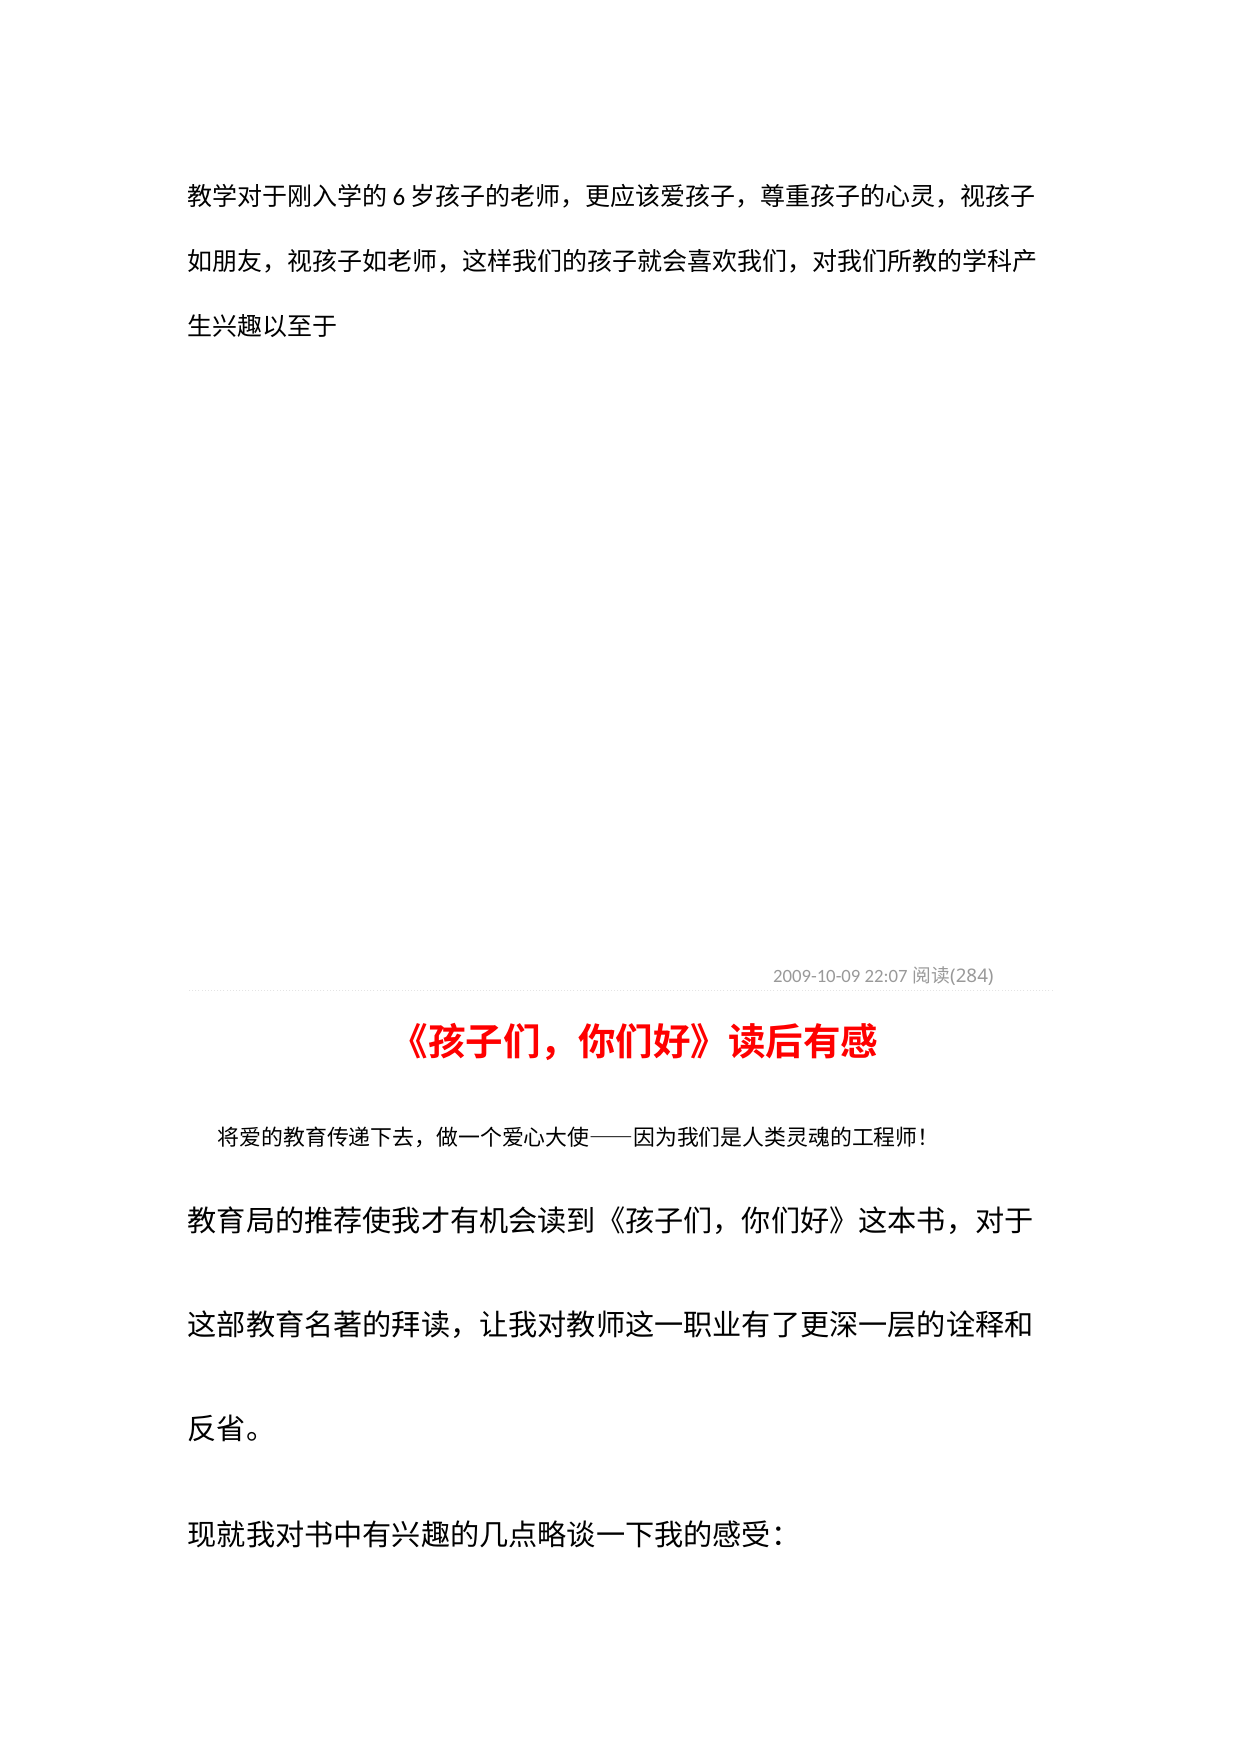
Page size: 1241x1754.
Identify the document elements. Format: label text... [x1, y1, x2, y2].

text 将爱的教育传递下去，做一个爱心大使——因为我们是人类灵魂的工程师！ [187, 1119, 1053, 1152]
text 《孩子们，你们好》读后有感 [187, 1006, 1053, 1071]
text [187, 162, 1053, 357]
text 现就我对书中有兴趣的几点略谈一下我的感受： [187, 1500, 1053, 1565]
text 2009-10-09 22:07 阅读(284)评论(0)编辑删除 [187, 958, 1053, 991]
text 教育局的推荐使我才有机会读到《孩子们，你们好》这本书，对于这部教育名著的拜读，让我对教师这一职业有了更深一层的诠释和反省。 [187, 1186, 1053, 1459]
